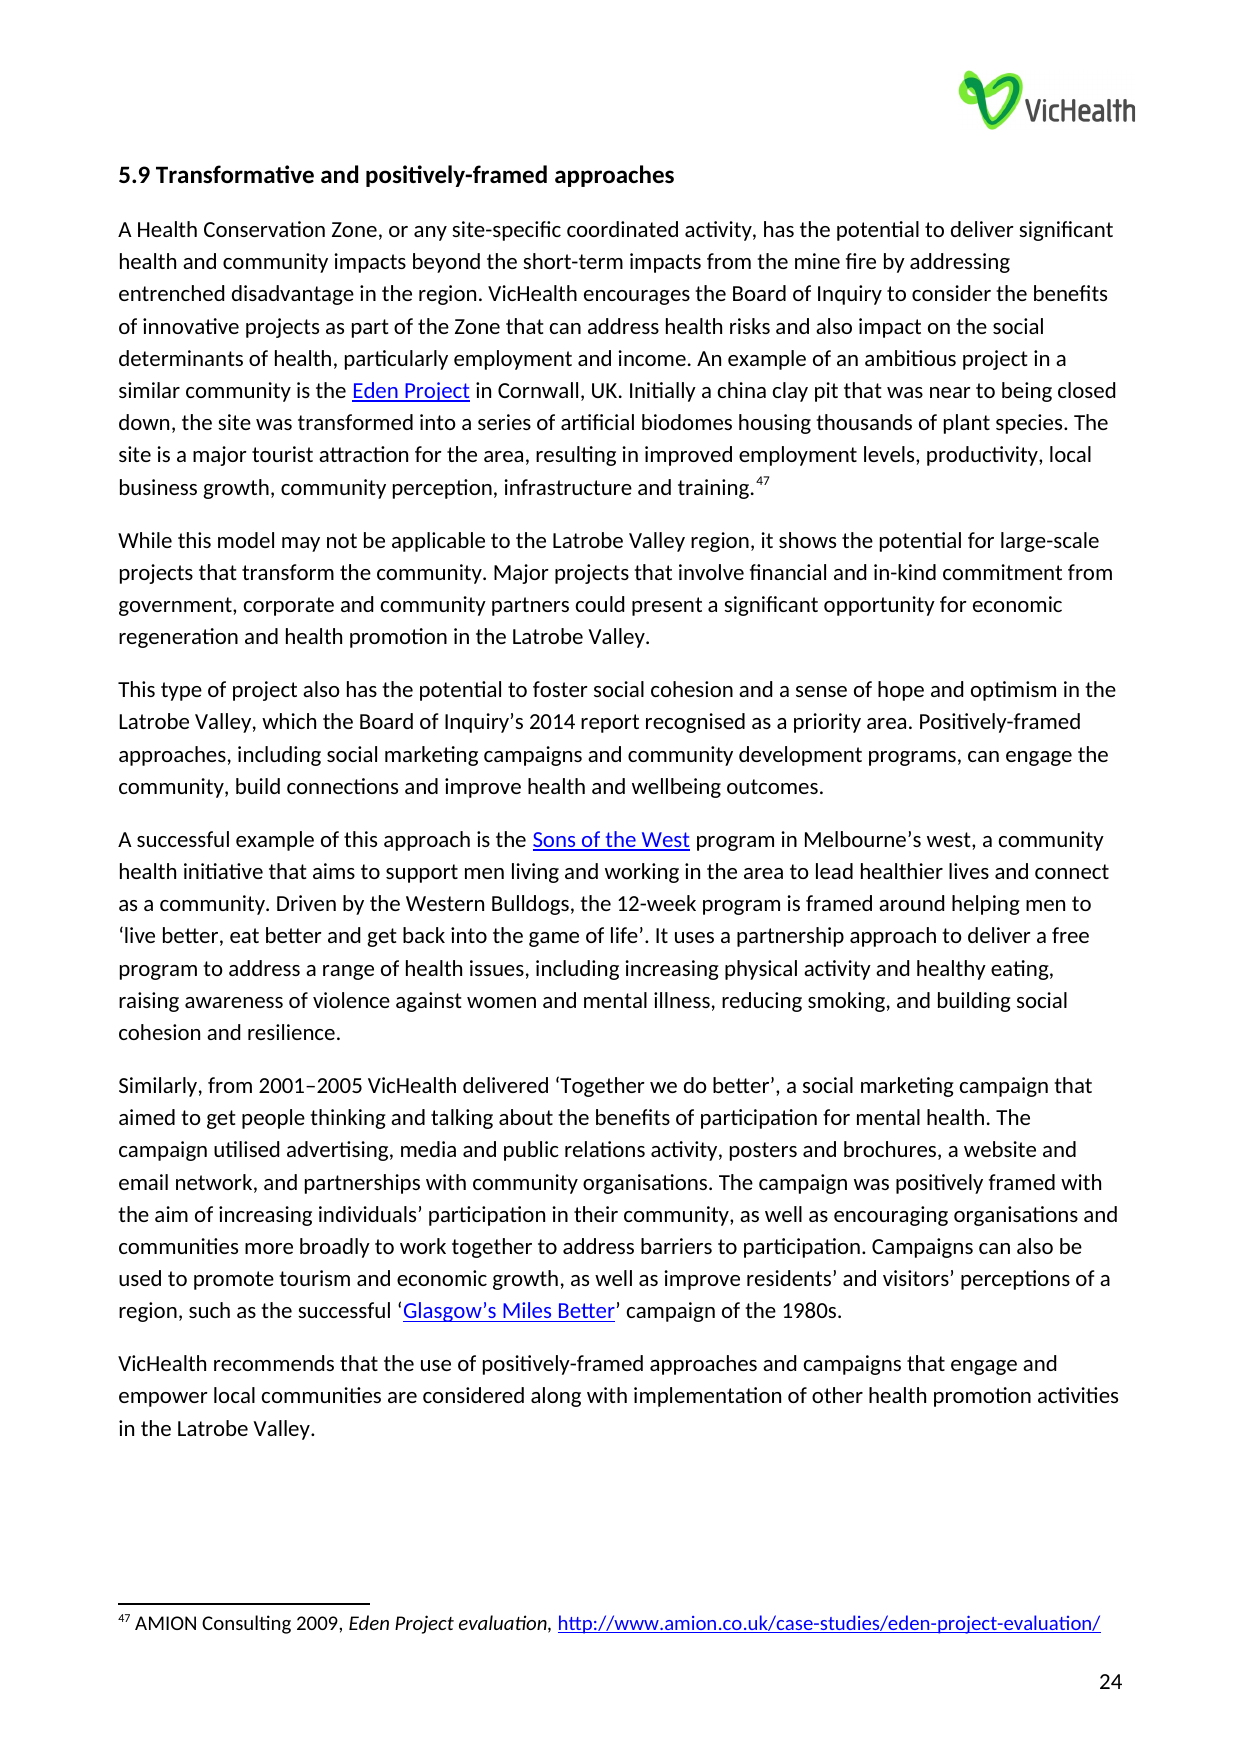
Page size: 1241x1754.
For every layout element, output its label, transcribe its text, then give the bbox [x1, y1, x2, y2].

text A successful example of this approach is the Sons of the West program in Melbourne’s west, a community health initiative that aims to support men living and working in the area to lead healthier lives and connect as a community. Driven by the Western Bulldogs, the 12-week program is framed around helping men to ‘live better, eat better and get back into the game of life’. It uses a partnership approach to deliver a free program to address a range of health issues, including increasing physical activity and healthy eating, raising awareness of violence against women and mental illness, reducing smoking, and building social cohesion and resilience. [118, 825, 1122, 1046]
picture [958, 70, 1136, 130]
text VicHealth recommends that the use of positively-framed approaches and campaigns that engage and empower local communities are considered along with implementation of other health promotion activities in the Latrobe Valley. [118, 1349, 1122, 1442]
text 5.9 Transformative and positively-framed approaches [118, 159, 1122, 190]
text Similarly, from 2001–2005 VicHealth delivered ‘Together we do better’, a social marketing campaign that aimed to get people thinking and talking about the benefits of participation for mental health. The campaign utilised advertising, media and public relations activity, posters and brochures, a website and email network, and partnerships with community organisations. The campaign was positively framed with the aim of increasing individuals’ participation in their community, as well as encouraging organisations and communities more broadly to work together to address barriers to participation. Campaigns can also be used to promote tourism and economic growth, as well as improve residents’ and visitors’ perceptions of a region, such as the successful ‘Glasgow’s Miles Better’ campaign of the 1980s. [118, 1071, 1122, 1324]
text While this model may not be applicable to the Latrobe Valley region, it shows the potential for large-scale projects that transform the community. Major projects that involve financial and in-kind commitment from government, corporate and community partners could present a significant opportunity for economic regeneration and health promotion in the Latrobe Valley. [118, 526, 1122, 650]
text A Health Conservation Zone, or any site-specific coordinated activity, has the potential to deliver significant health and community impacts beyond the short-term impacts from the mine fire by addressing entrenched disadvantage in the region. VicHealth encourages the Board of Inquiry to consider the benefits of innovative projects as part of the Zone that can address health risks and also impact on the social determinants of health, particularly employment and income. An example of an ambitious project in a similar community is the Eden Project in Cornwall, UK. Initially a china clay pit that was near to being closed down, the site was transformed into a series of artificial biodomes housing thousands of plant species. The site is a major tourist attraction for the area, resulting in improved employment levels, productivity, local business growth, community perception, infrastructure and training. [118, 215, 1122, 501]
text This type of project also has the potential to foster social cohesion and a sense of hope and optimism in the Latrobe Valley, which the Board of Inquiry’s 2014 report recognised as a priority area. Positively-framed approaches, including social marketing campaigns and community development programs, can engage the community, build connections and improve health and wellbeing outcomes. [118, 675, 1122, 800]
